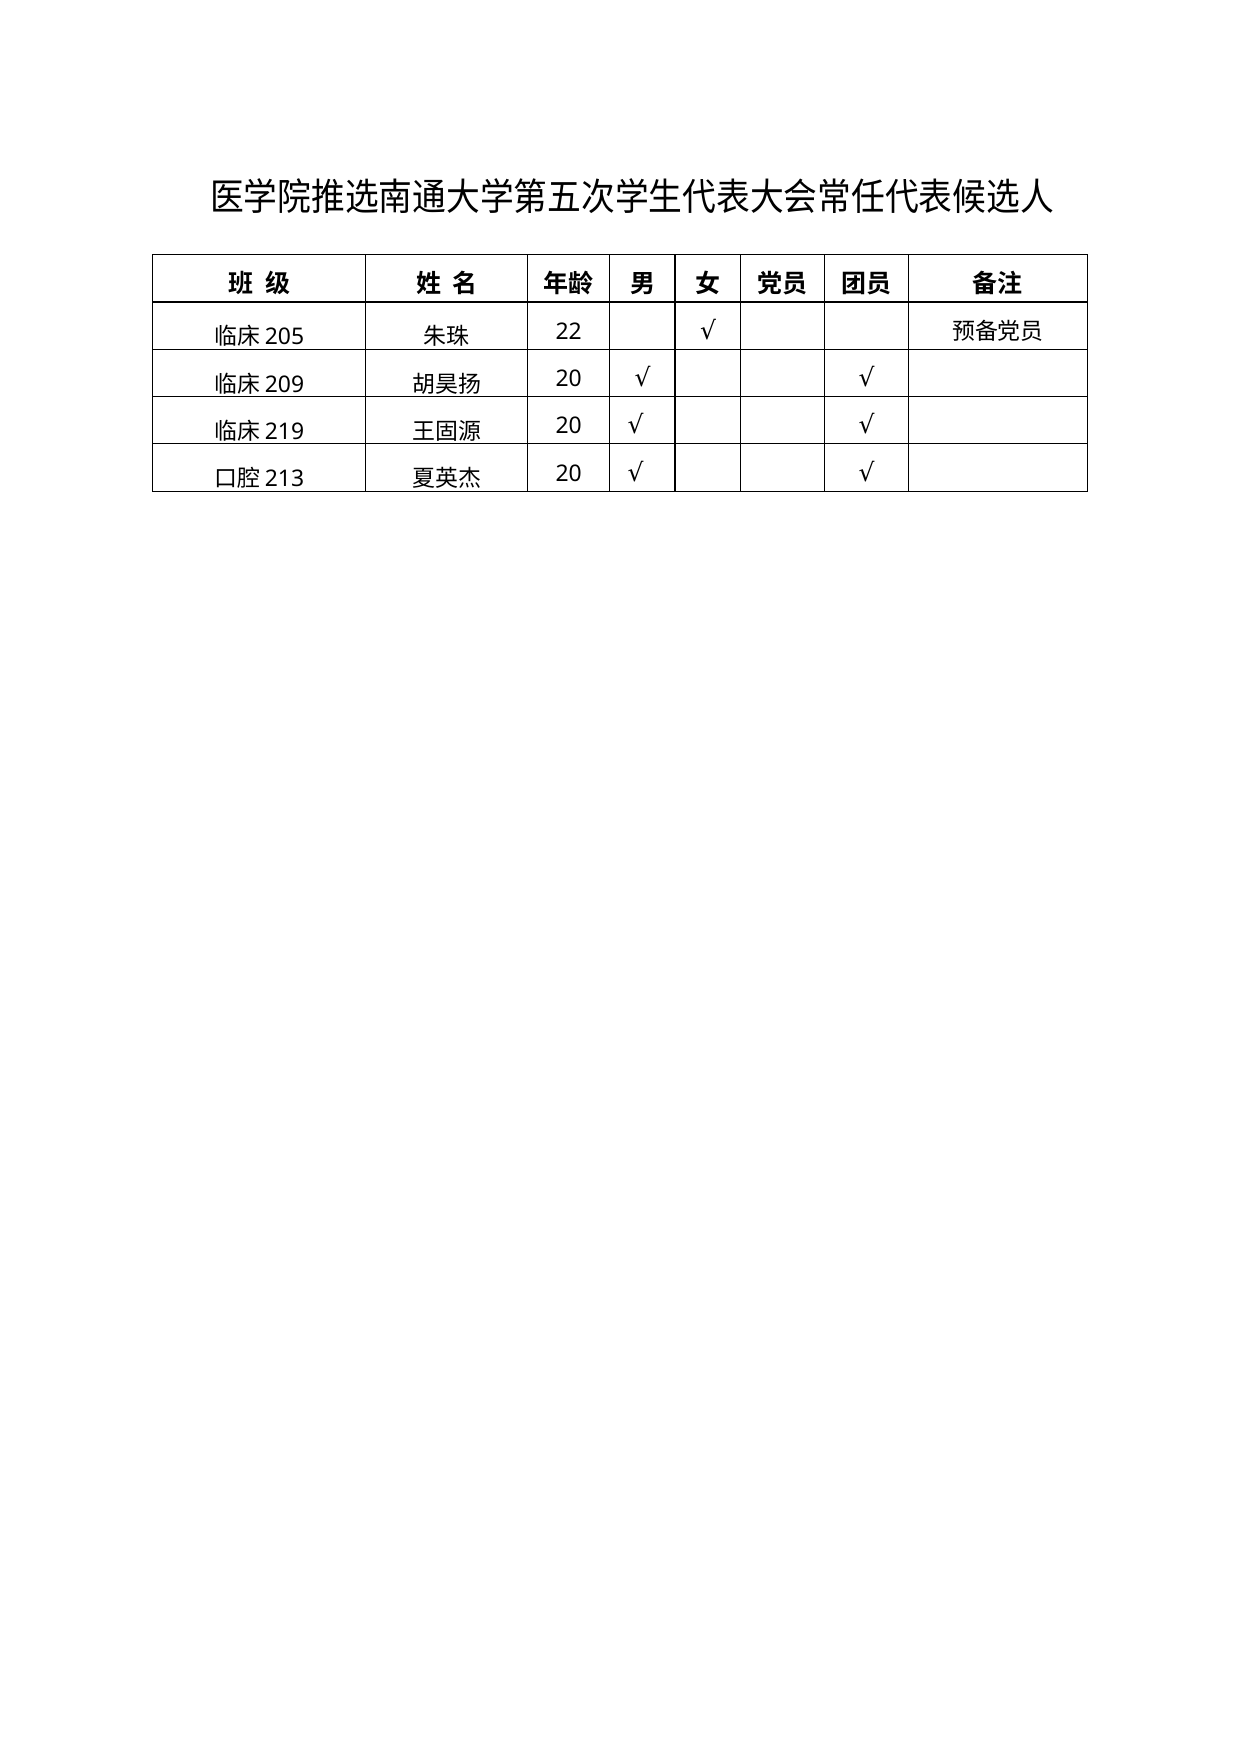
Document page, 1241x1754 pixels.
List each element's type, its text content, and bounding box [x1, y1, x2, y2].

table_cell [825, 303, 908, 349]
table_cell √ [610, 444, 674, 491]
table_cell 临床219 [153, 397, 365, 443]
table_cell 夏英杰 [366, 444, 527, 491]
table_cell 20 [528, 397, 609, 443]
table_cell √ [676, 303, 740, 349]
table_cell [610, 303, 674, 349]
table_cell √ [610, 397, 674, 443]
table_cell 朱珠 [366, 303, 527, 349]
table_header 女 [676, 255, 740, 301]
table_cell 预备党员 [909, 303, 1087, 349]
table_cell [909, 350, 1087, 396]
table_header 姓 名 [366, 255, 527, 301]
table_header 班 级 [153, 255, 365, 301]
table_cell [741, 397, 824, 443]
table_cell 胡昊扬 [366, 350, 527, 396]
table_cell 22 [528, 303, 609, 349]
table_cell [741, 303, 824, 349]
table_header 党员 [741, 255, 824, 301]
table_cell √ [825, 397, 908, 443]
table_cell 口腔213 [153, 444, 365, 491]
table_cell 临床209 [153, 350, 365, 396]
table_cell √ [825, 444, 908, 491]
table_cell 20 [528, 350, 609, 396]
table_cell [741, 444, 824, 491]
table_cell 临床205 [153, 303, 365, 349]
table_header 备注 [909, 255, 1087, 301]
table_cell 王固源 [366, 397, 527, 443]
table_cell [676, 350, 740, 396]
table_header 年龄 [528, 255, 609, 301]
table_cell √ [825, 350, 908, 396]
table_cell √ [610, 350, 674, 396]
table_header 团员 [825, 255, 908, 301]
table_cell [909, 444, 1087, 491]
table_cell [676, 444, 740, 491]
table_cell 20 [528, 444, 609, 491]
table_cell [676, 397, 740, 443]
table_cell [741, 350, 824, 396]
table_cell [909, 397, 1087, 443]
text 医学院推选南通大学第五次学生代表大会常任代表候选人 [162, 162, 1088, 227]
table_header 男 [610, 255, 674, 301]
